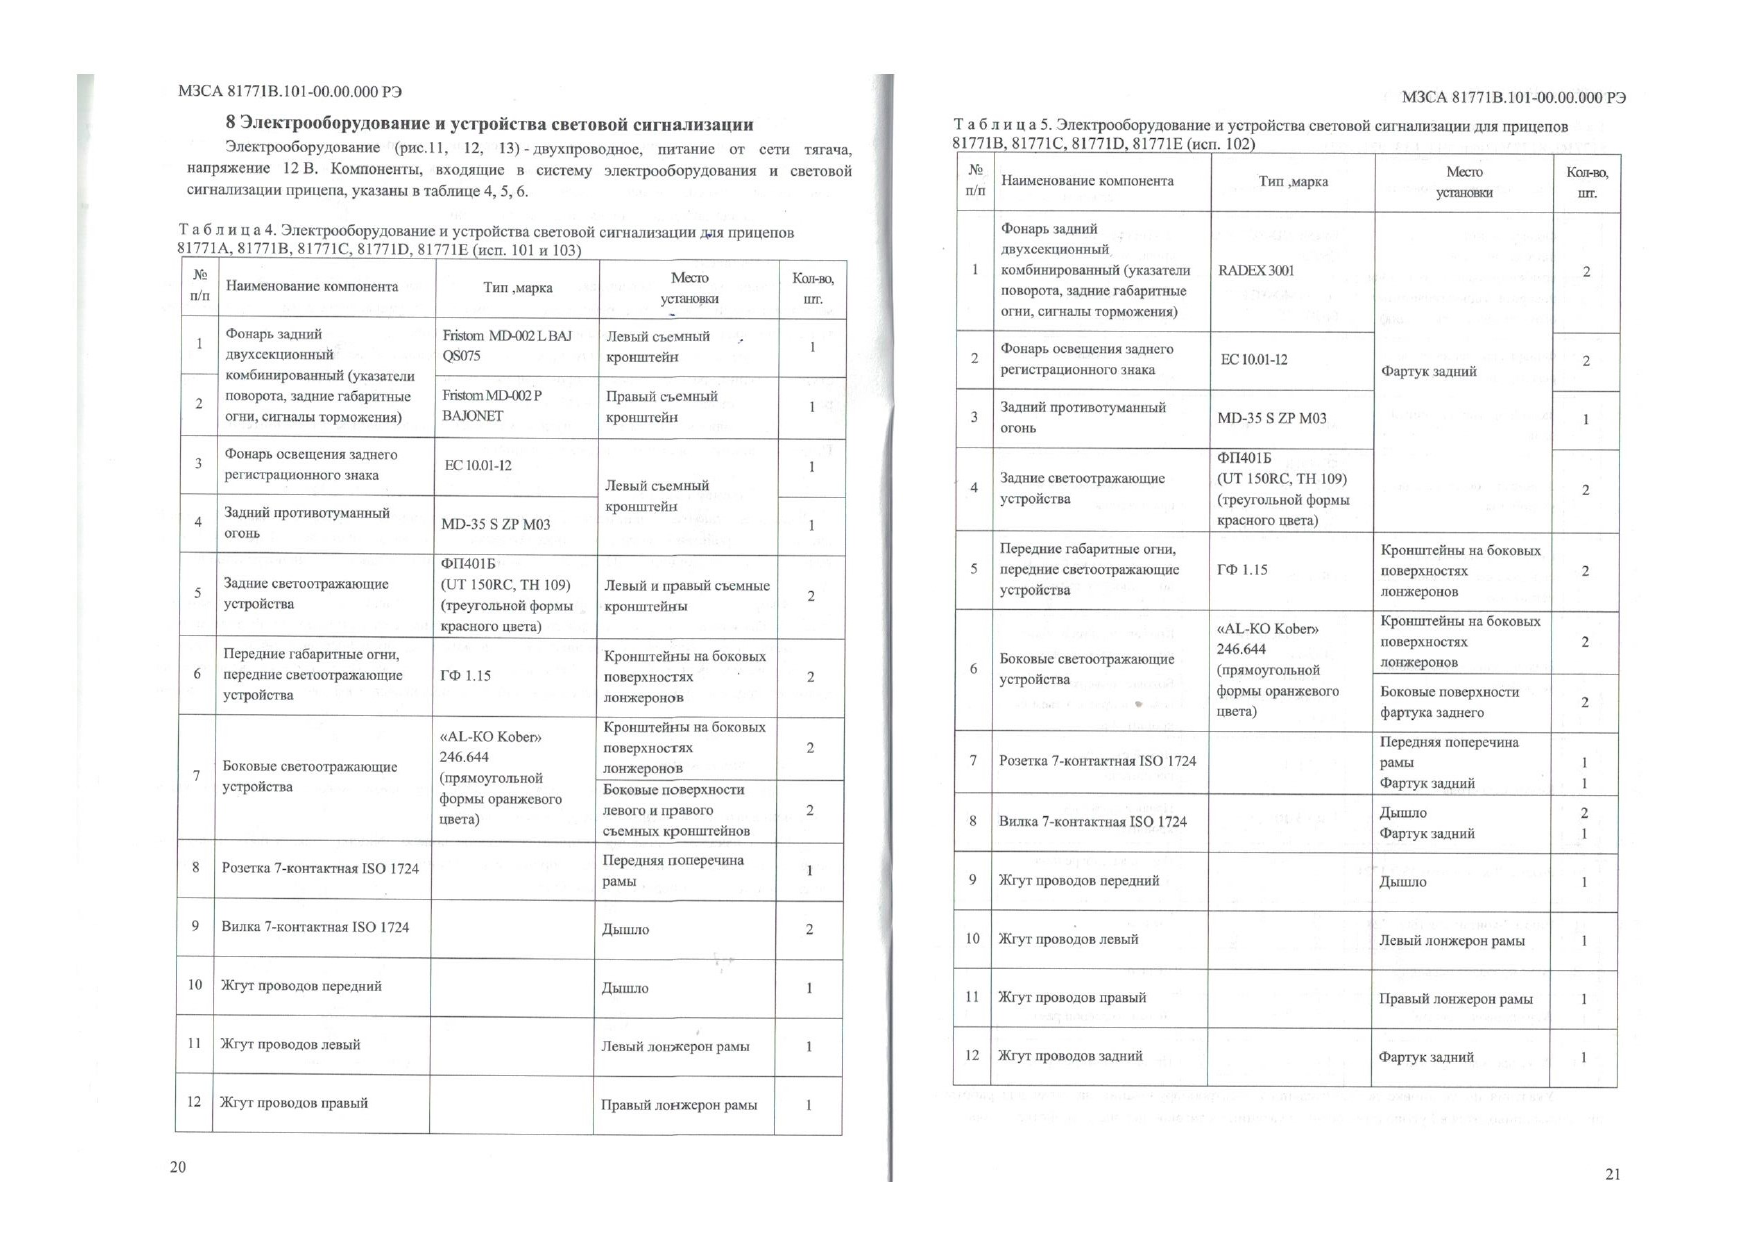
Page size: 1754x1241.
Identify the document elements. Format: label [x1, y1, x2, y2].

picture [59, 59, 1681, 1182]
